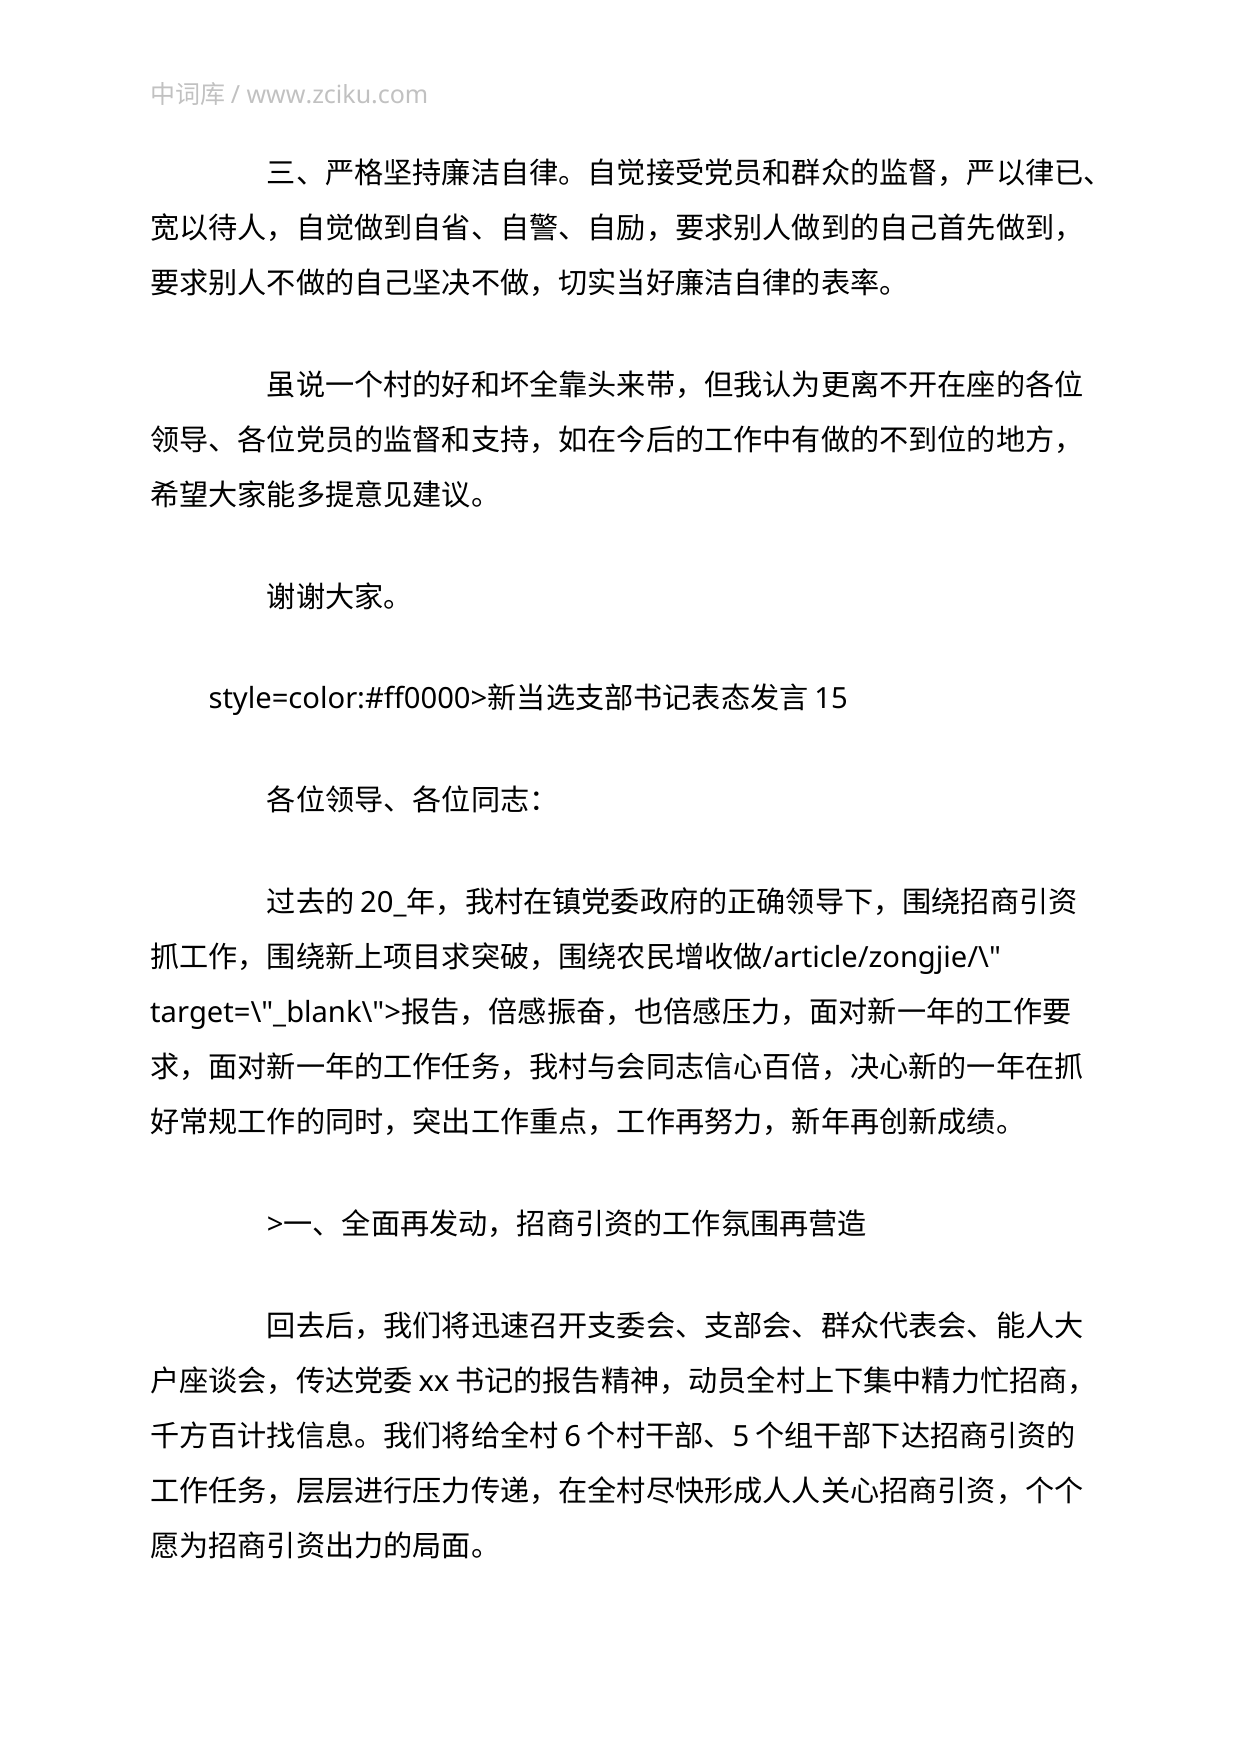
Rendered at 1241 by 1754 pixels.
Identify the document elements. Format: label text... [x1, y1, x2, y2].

text style=color:#ff0000>新当选支部书记表态发言15 [150, 675, 1090, 717]
text 三、严格坚持廉洁自律。自觉接受党员和群众的监督，严以律已、宽以待人，自觉做到自省、自警、自励，要求别人做到的自己首先做到，要求别人不做的自己坚决不做，切实当好廉洁自律的表率。 [150, 150, 1090, 302]
text 过去的20_年，我村在镇党委政府的正确领导下，围绕招商引资抓工作，围绕新上项目求突破，围绕农民增收做/article/zongjie/\" target=\"_blank\">报告，倍感振奋，也倍感压力，面对新一年的工作要求，面对新一年的工作任务，我村与会同志信心百倍，决心新的一年在抓好常规工作的同时，突出工作重点，工作再努力，新年再创新成绩。 [150, 879, 1090, 1141]
text 虽说一个村的好和坏全靠头来带，但我认为更离不开在座的各位领导、各位党员的监督和支持，如在今后的工作中有做的不到位的地方，希望大家能多提意见建议。 [150, 362, 1090, 514]
text 回去后，我们将迅速召开支委会、支部会、群众代表会、能人大户座谈会，传达党委xx书记的报告精神，动员全村上下集中精力忙招商，千方百计找信息。我们将给全村6个村干部、5个组干部下达招商引资的工作任务，层层进行压力传递，在全村尽快形成人人关心招商引资，个个愿为招商引资出力的局面。 [150, 1302, 1090, 1564]
text 谢谢大家。 [150, 573, 1090, 615]
text 各位领导、各位同志： [150, 777, 1090, 819]
text >一、全面再发动，招商引资的工作氛围再营造 [150, 1200, 1090, 1243]
